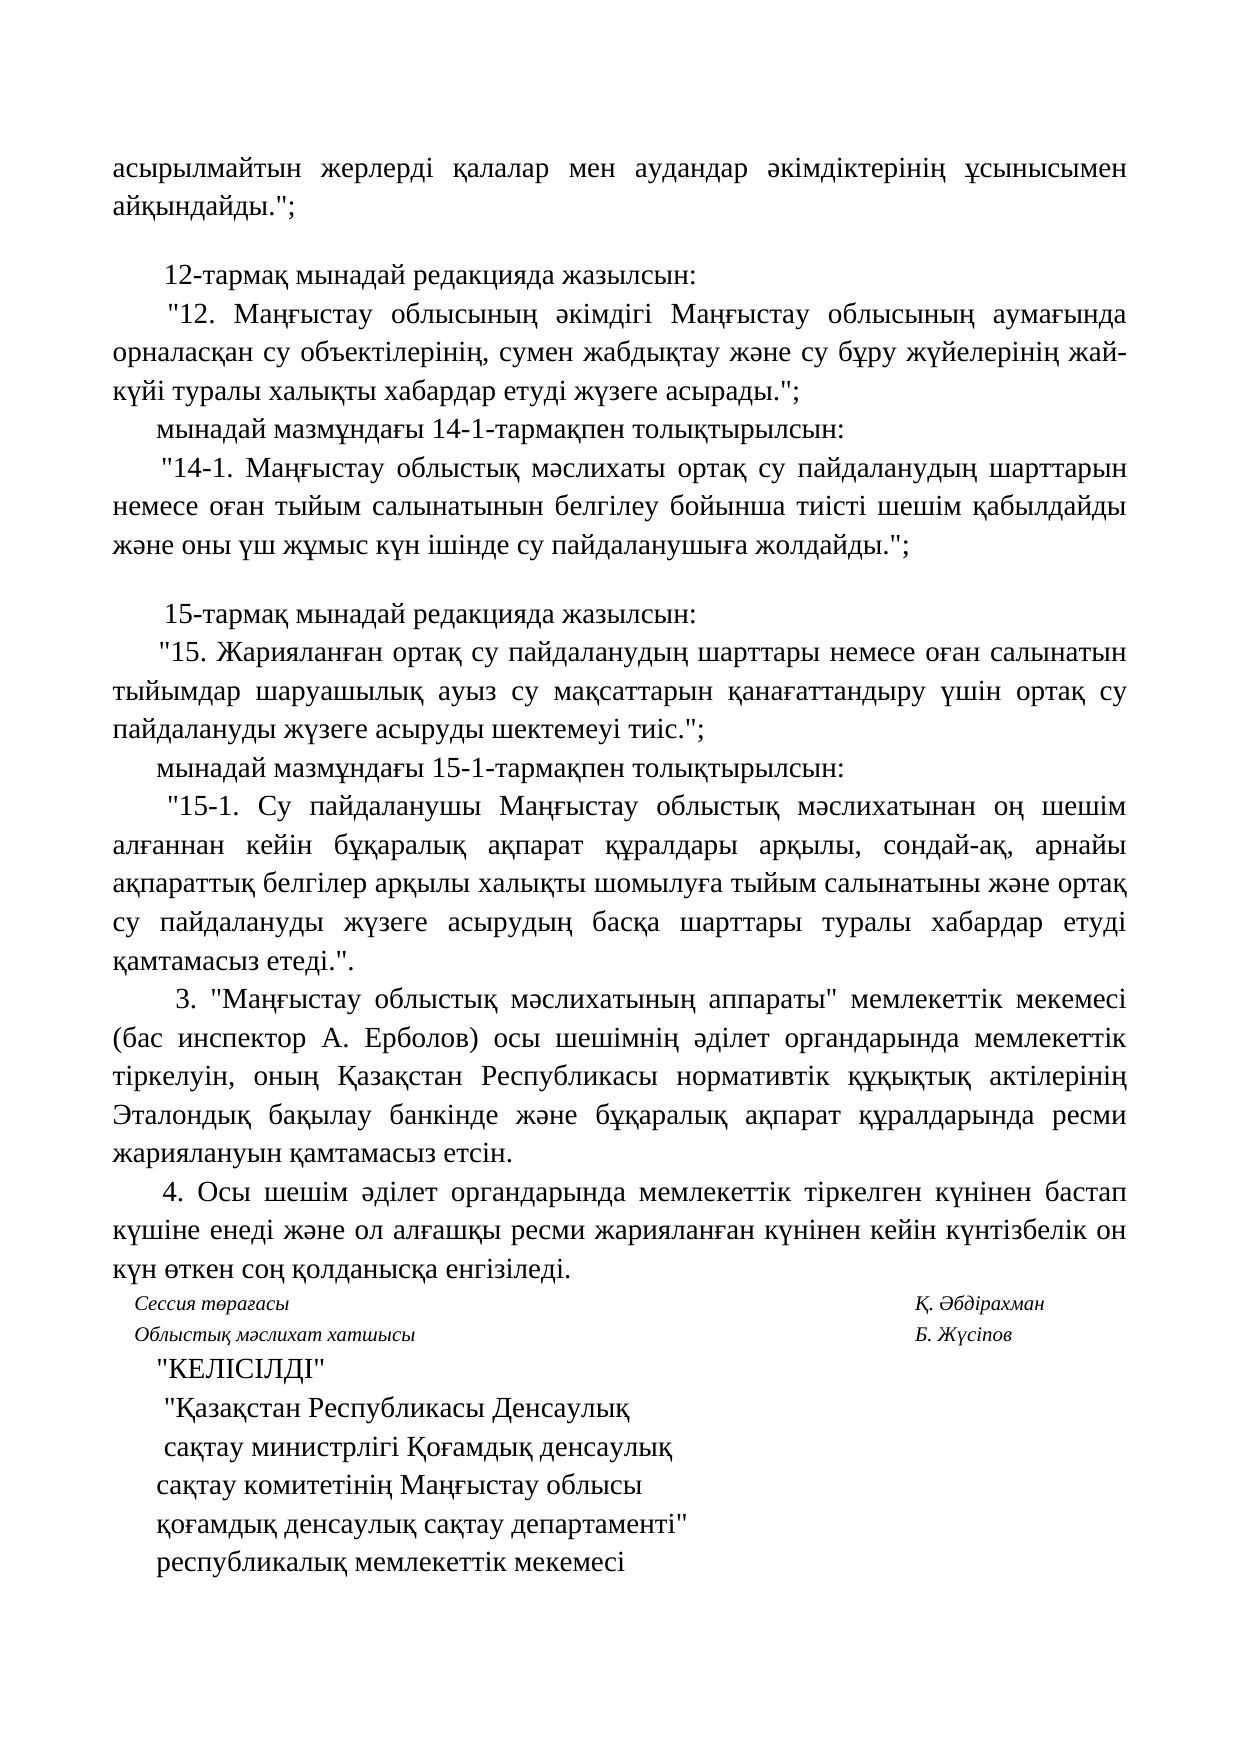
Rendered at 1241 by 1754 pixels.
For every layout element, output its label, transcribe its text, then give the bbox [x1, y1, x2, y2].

text мынадай мазмұндағы 14-1-тармақпен толықтырылсын: [112, 411, 1128, 445]
text "15. Жарияланған ортақ су пайдаланудың шарттары немесе оған салынатын тыйымдар шаруашылық ауыз су мақсаттарын қанағаттандыру үшін ортақ су пайдалануды жүзеге асыруды шектемеуі тиіс."; [112, 634, 1128, 745]
table_cell Б. Жүсіпов [913, 1321, 1240, 1352]
text 15-тармақ мынадай редакцияда жазылсын: [112, 596, 1128, 629]
text "15-1. Су пайдаланушы Маңғыстау облыстық мәслихатынан оң шешім алғаннан кейін бұқаралық ақпарат құралдары арқылы, сондай-ақ, арнайы ақпараттық белгілер арқылы халықты шомылуға тыйым салынатыны және ортақ су пайдалануды жүзеге асырудың басқа шарттары туралы хабардар етуді қамтамасыз етеді.". [112, 788, 1128, 976]
text мынадай мазмұндағы 15-1-тармақпен толықтырылсын: [112, 750, 1128, 783]
table_header Қ. Әбдірахман [913, 1290, 1240, 1321]
table_header Сессия төрағасы [101, 1290, 913, 1321]
text "14-1. Маңғыстау облыстық мәслихаты ортақ су пайдаланудың шарттарын немесе оған тыйым салынатынын белгілеу бойынша тиісті шешім қабылдайды және оны үш жұмыс күн ішінде су пайдаланушыға жолдайды."; [112, 450, 1128, 561]
table_cell Облыстық мәслихат хатшысы [101, 1321, 913, 1352]
text сақтау комитетінің Маңғыстау облысы [112, 1467, 1128, 1501]
text 4. Осы шешім әділет органдарында мемлекеттік тіркелген күнінен бастап күшіне енеді және ол алғашқы ресми жарияланған күнінен кейін күнтізбелік он күн өткен соң қолданысқа енгізіледі. [112, 1174, 1128, 1284]
text "КЕЛІСІЛДІ" [112, 1352, 1128, 1385]
text сақтау министрлігі Қоғамдық денсаулық [112, 1429, 1128, 1462]
text "Қазақстан Республикасы Денсаулық [112, 1390, 1128, 1424]
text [112, 150, 1128, 222]
text республикалық мемлекеттік мекемесі [112, 1544, 1128, 1578]
text "12. Маңғыстау облысының әкімдігі Маңғыстау облысының аумағында орналасқан су объектілерінің, сумен жабдықтау және су бұру жүйелерінің жай-күйі туралы халықты хабардар етуді жүзеге асырады."; [112, 296, 1128, 406]
text 3. "Маңғыстау облыстық мәслихатының аппараты" мемлекеттік мекемесі (бас инспектор А. Ерболов) осы шешімнің әділет органдарында мемлекеттік тіркелуін, оның Қазақстан Республикасы нормативтік құқықтық актілерінің Эталондық бақылау банкінде және бұқаралық ақпарат құралдарында ресми жариялануын қамтамасыз етсін. [112, 981, 1128, 1169]
text қоғамдық денсаулық сақтау департаменті" [112, 1506, 1128, 1539]
text 12-тармақ мынадай редакцияда жазылсын: [112, 257, 1128, 291]
